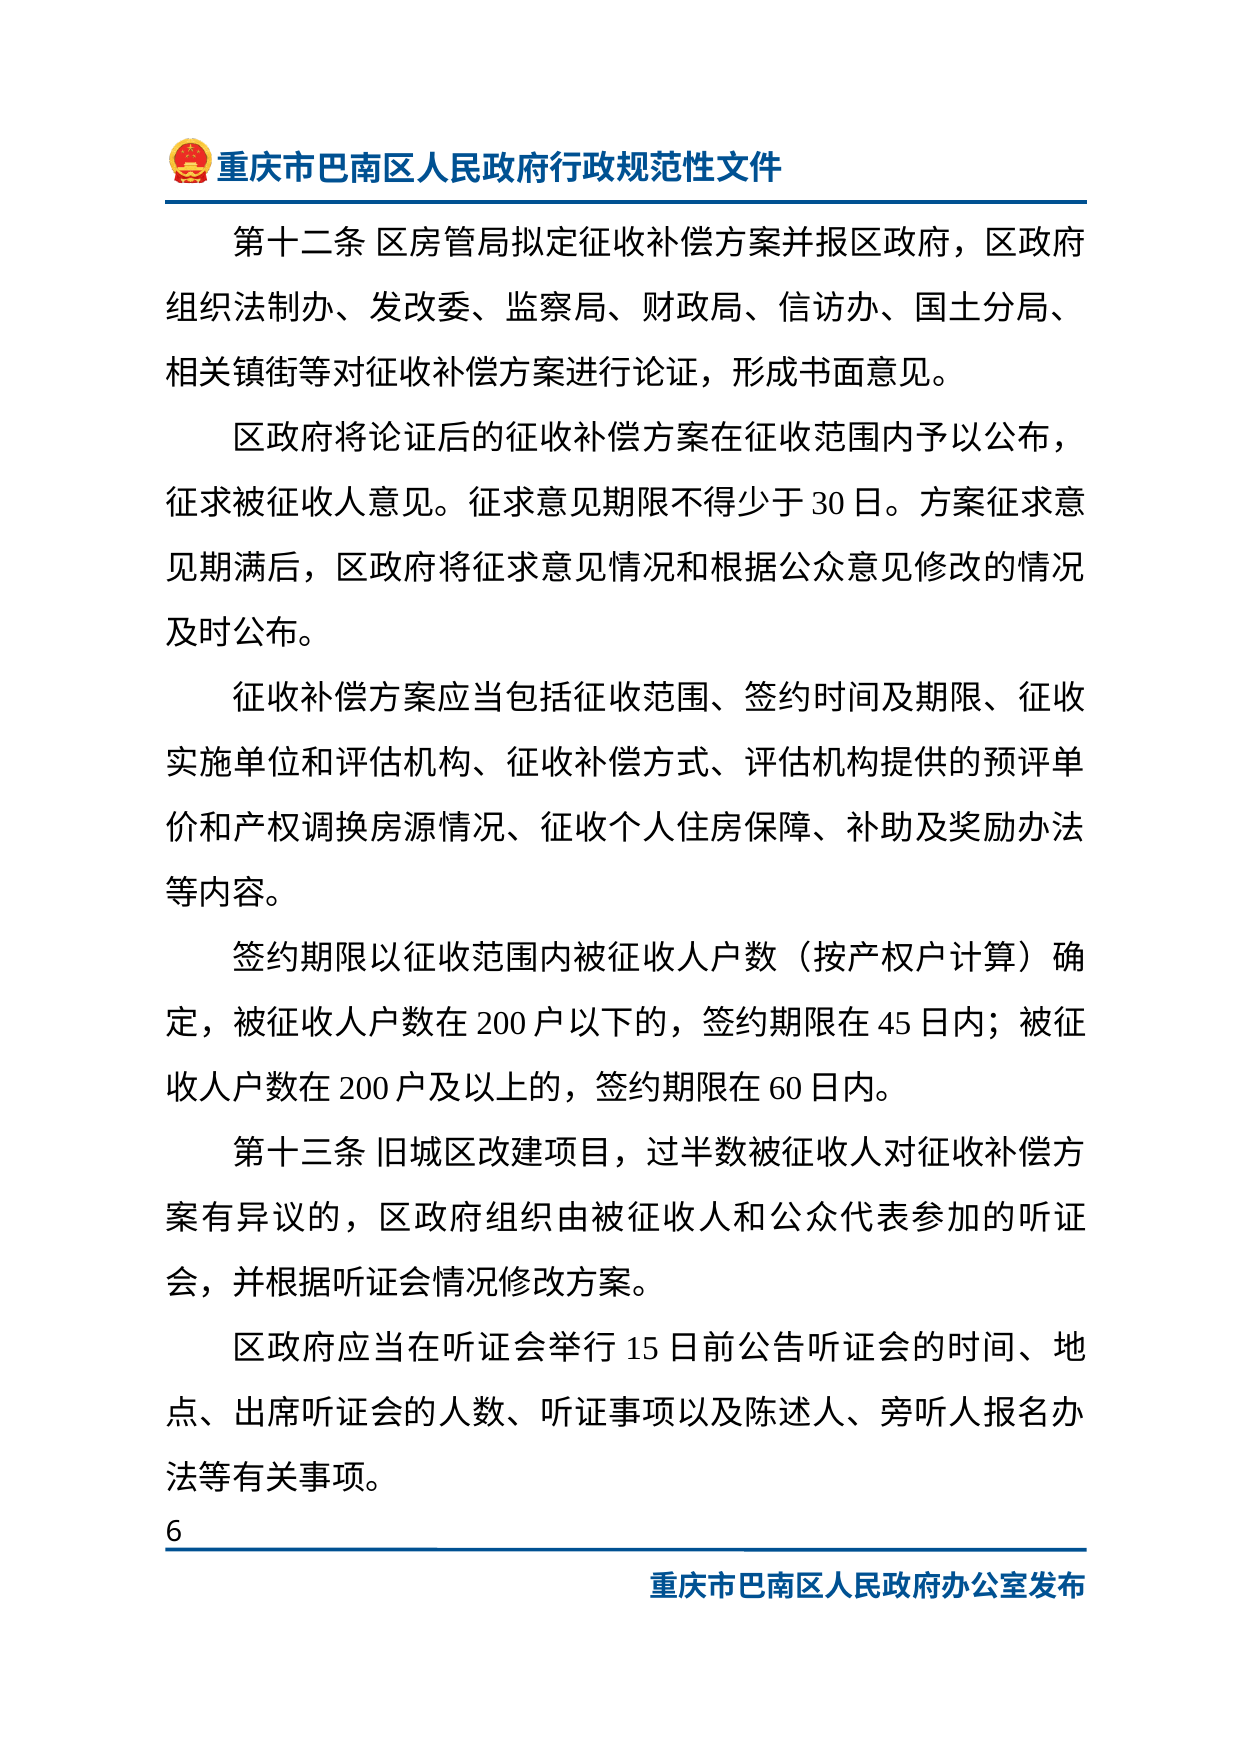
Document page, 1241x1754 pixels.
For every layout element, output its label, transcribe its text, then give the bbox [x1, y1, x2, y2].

text 区政府将论证后的征收补偿方案在征收范围内予以公布，征求被征收人意见。征求意见期限不得少于30日。方案征求意见期满后，区政府将征求意见情况和根据公众意见修改的情况及时公布。 [165, 402, 1087, 662]
text 签约期限以征收范围内被征收人户数（按产权户计算）确定，被征收人户数在200户以下的，签约期限在45日内；被征收人户数在200户及以上的，签约期限在60日内。 [165, 922, 1087, 1117]
text 区政府应当在听证会举行15日前公告听证会的时间、地点、出席听证会的人数、听证事项以及陈述人、旁听人报名办法等有关事项。 [165, 1312, 1087, 1507]
text 第十二条 区房管局拟定征收补偿方案并报区政府，区政府组织法制办、发改委、监察局、财政局、信访办、国土分局、相关镇街等对征收补偿方案进行论证，形成书面意见。 [165, 207, 1087, 402]
text 征收补偿方案应当包括征收范围、签约时间及期限、征收实施单位和评估机构、征收补偿方式、评估机构提供的预评单价和产权调换房源情况、征收个人住房保障、补助及奖励办法等内容。 [165, 662, 1087, 922]
picture [165, 136, 216, 187]
text 第十三条 旧城区改建项目，过半数被征收人对征收补偿方案有异议的，区政府组织由被征收人和公众代表参加的听证会，并根据听证会情况修改方案。 [165, 1117, 1087, 1312]
